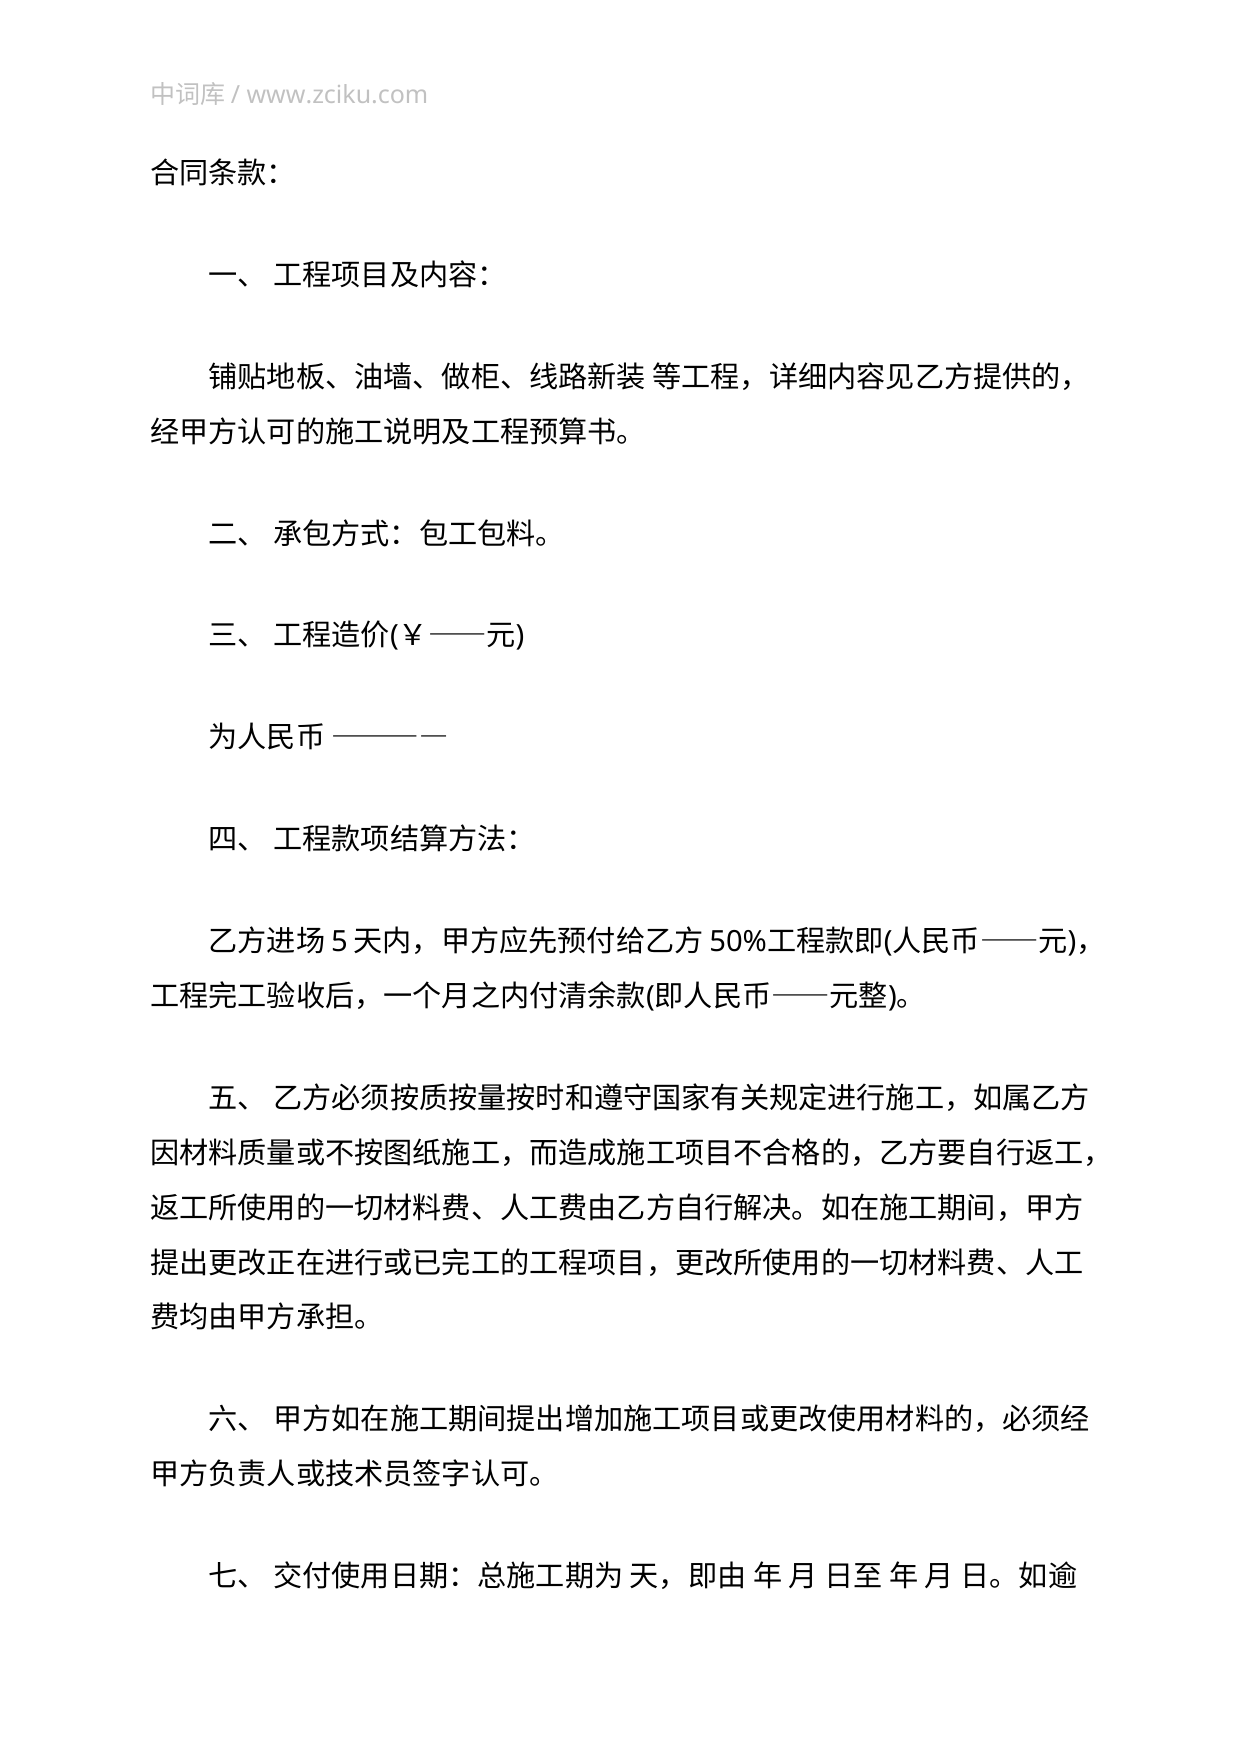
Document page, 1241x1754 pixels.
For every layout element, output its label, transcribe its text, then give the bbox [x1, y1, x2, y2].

text 乙方进场5天内，甲方应先预付给乙方50%工程款即(人民币——元)，工程完工验收后，一个月之内付清余款(即人民币——元整)。 [150, 917, 1090, 1015]
text 四、 工程款项结算方法： [150, 816, 1090, 858]
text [150, 1552, 1090, 1595]
text 二、 承包方式：包工包料。 [150, 510, 1090, 552]
text 为人民币 ———— [150, 714, 1090, 756]
text 三、 工程造价(￥——元) [150, 612, 1090, 654]
text 五、 乙方必须按质按量按时和遵守国家有关规定进行施工，如属乙方因材料质量或不按图纸施工，而造成施工项目不合格的，乙方要自行返工，返工所使用的一切材料费、人工费由乙方自行解决。如在施工期间，甲方提出更改正在进行或已完工的工程项目，更改所使用的一切材料费、人工费均由甲方承担。 [150, 1074, 1090, 1336]
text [150, 150, 1090, 192]
text 六、 甲方如在施工期间提出增加施工项目或更改使用材料的，必须经甲方负责人或技术员签字认可。 [150, 1396, 1090, 1493]
text 铺贴地板、油墙、做柜、线路新装 等工程，详细内容见乙方提供的，经甲方认可的施工说明及工程预算书。 [150, 353, 1090, 451]
text 一、 工程项目及内容： [150, 252, 1090, 294]
